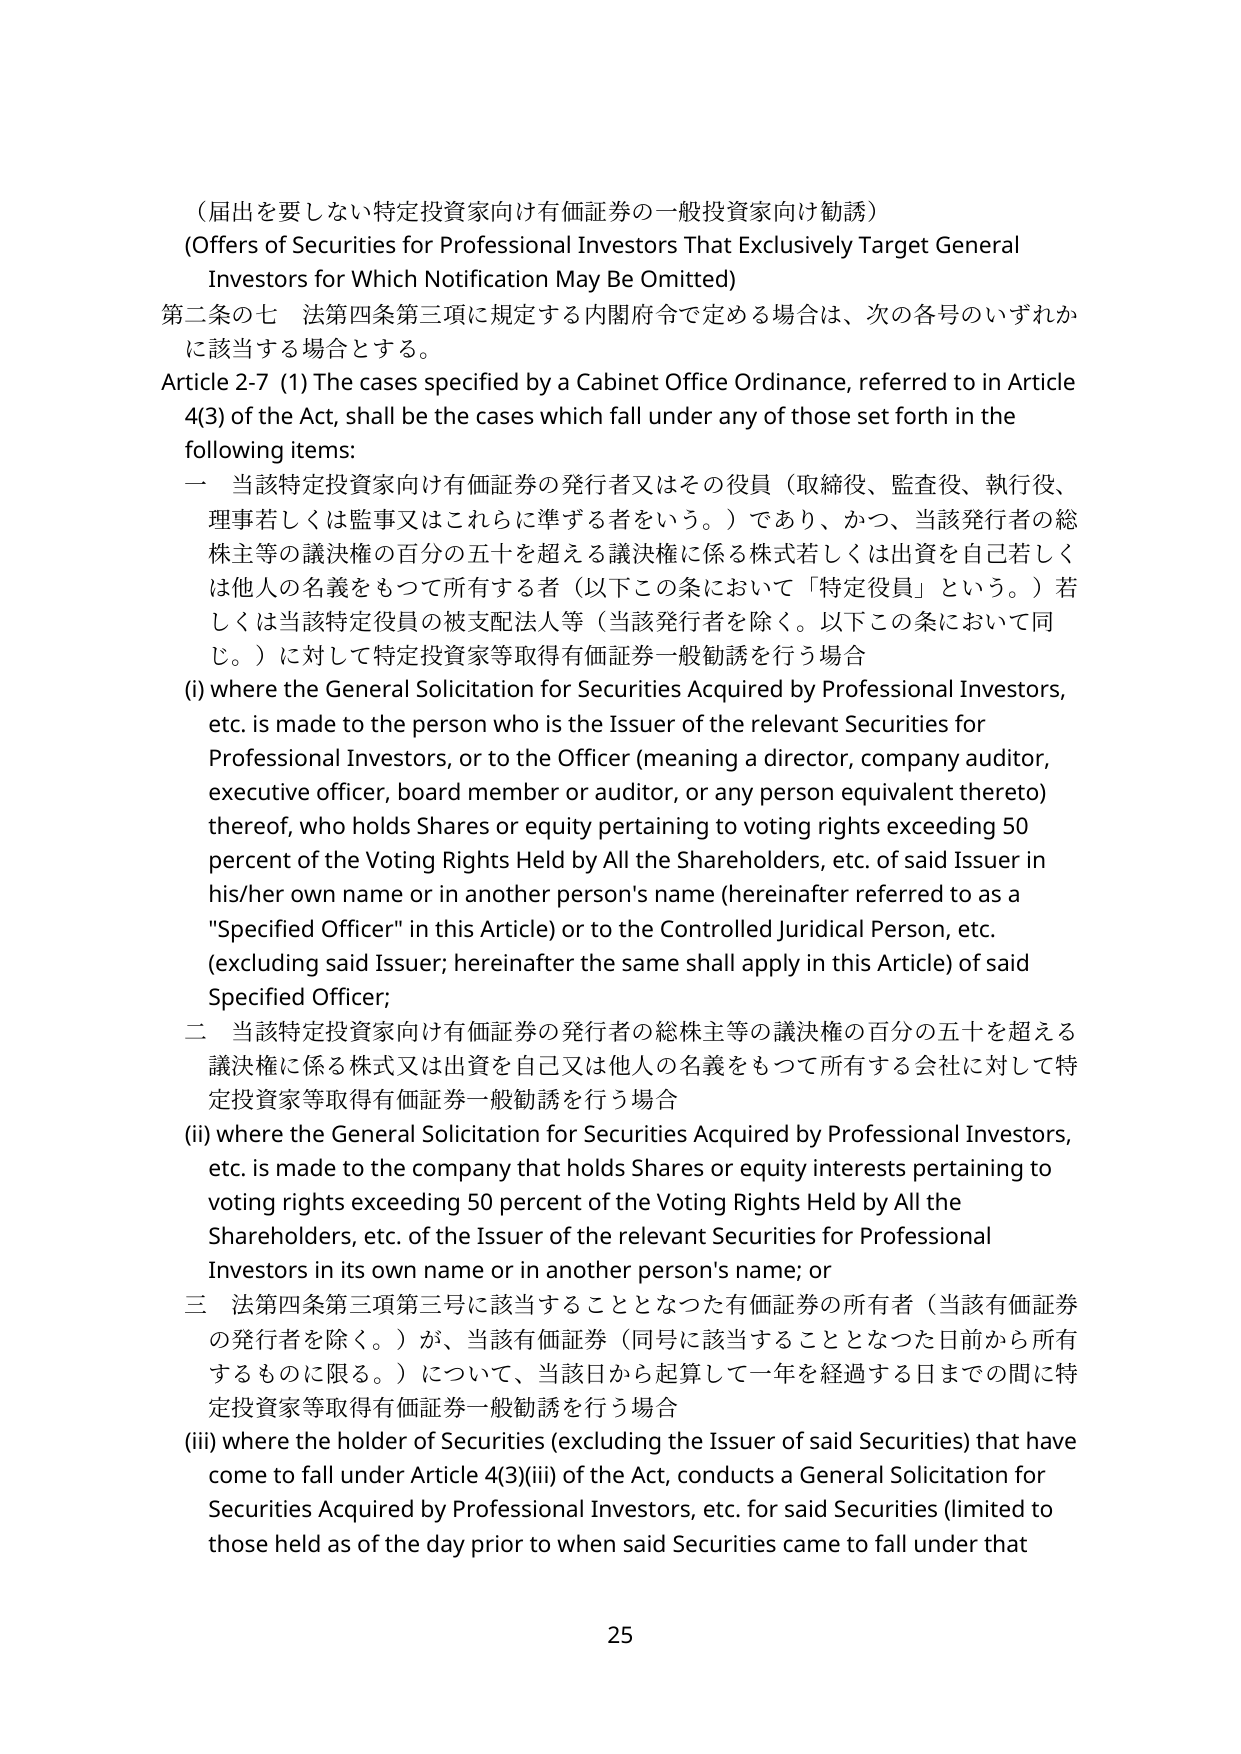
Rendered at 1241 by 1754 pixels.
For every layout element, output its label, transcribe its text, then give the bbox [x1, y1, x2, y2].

text 一 当該特定投資家向け有価証券の発行者又はその役員（取締役、監査役、執行役、理事若しくは監事又はこれらに準ずる者をいう。）であり、かつ、当該発行者の総株主等の議決権の百分の五十を超える議決権に係る株式若しくは出資を自己若しくは他人の名義をもつて所有する者（以下この条において「特定役員」という。）若しくは当該特定役員の被支配法人等（当該発行者を除く。以下この条において同じ。）に対して特定投資家等取得有価証券一般勧誘を行う場合 [184, 467, 1079, 672]
text （届出を要しない特定投資家向け有価証券の一般投資家向け勧誘） [184, 194, 1079, 228]
text (Offers of Securities for Professional Investors That Exclusively Target General Investors for Which Notification May Be Omitted) [184, 228, 1079, 296]
text 二 当該特定投資家向け有価証券の発行者の総株主等の議決権の百分の五十を超える議決権に係る株式又は出資を自己又は他人の名義をもつて所有する会社に対して特定投資家等取得有価証券一般勧誘を行う場合 [184, 1014, 1079, 1116]
text (ii) where the General Solicitation for Securities Acquired by Professional Investors, etc. is made to the company that holds Shares or equity interests pertaining to voting rights exceeding 50 percent of the Voting Rights Held by All the Shareholders, etc. of the Issuer of the relevant Securities for Professional Investors in its own name or in another person's name; or [184, 1116, 1079, 1287]
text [184, 1424, 1079, 1560]
text (i) where the General Solicitation for Securities Acquired by Professional Investors, etc. is made to the person who is the Issuer of the relevant Securities for Professional Investors, or to the Officer (meaning a director, company auditor, executive officer, board member or auditor, or any person equivalent thereto) thereof, who holds Shares or equity pertaining to voting rights exceeding 50 percent of the Voting Rights Held by All the Shareholders, etc. of said Issuer in his/her own name or in another person's name (hereinafter referred to as a "Specified Officer" in this Article) or to the Controlled Juridical Person, etc. (excluding said Issuer; hereinafter the same shall apply in this Article) of said Specified Officer; [184, 672, 1079, 1014]
text 第二条の七 法第四条第三項に規定する内閣府令で定める場合は、次の各号のいずれかに該当する場合とする。 [161, 296, 1079, 364]
text Article 2-7 (1) The cases specified by a Cabinet Office Ordinance, referred to in Article 4(3) of the Act, shall be the cases which fall under any of those set forth in the following items: [161, 364, 1079, 467]
text 三 法第四条第三項第三号に該当することとなつた有価証券の所有者（当該有価証券の発行者を除く。）が、当該有価証券（同号に該当することとなつた日前から所有するものに限る。）について、当該日から起算して一年を経過する日までの間に特定投資家等取得有価証券一般勧誘を行う場合 [184, 1287, 1079, 1424]
